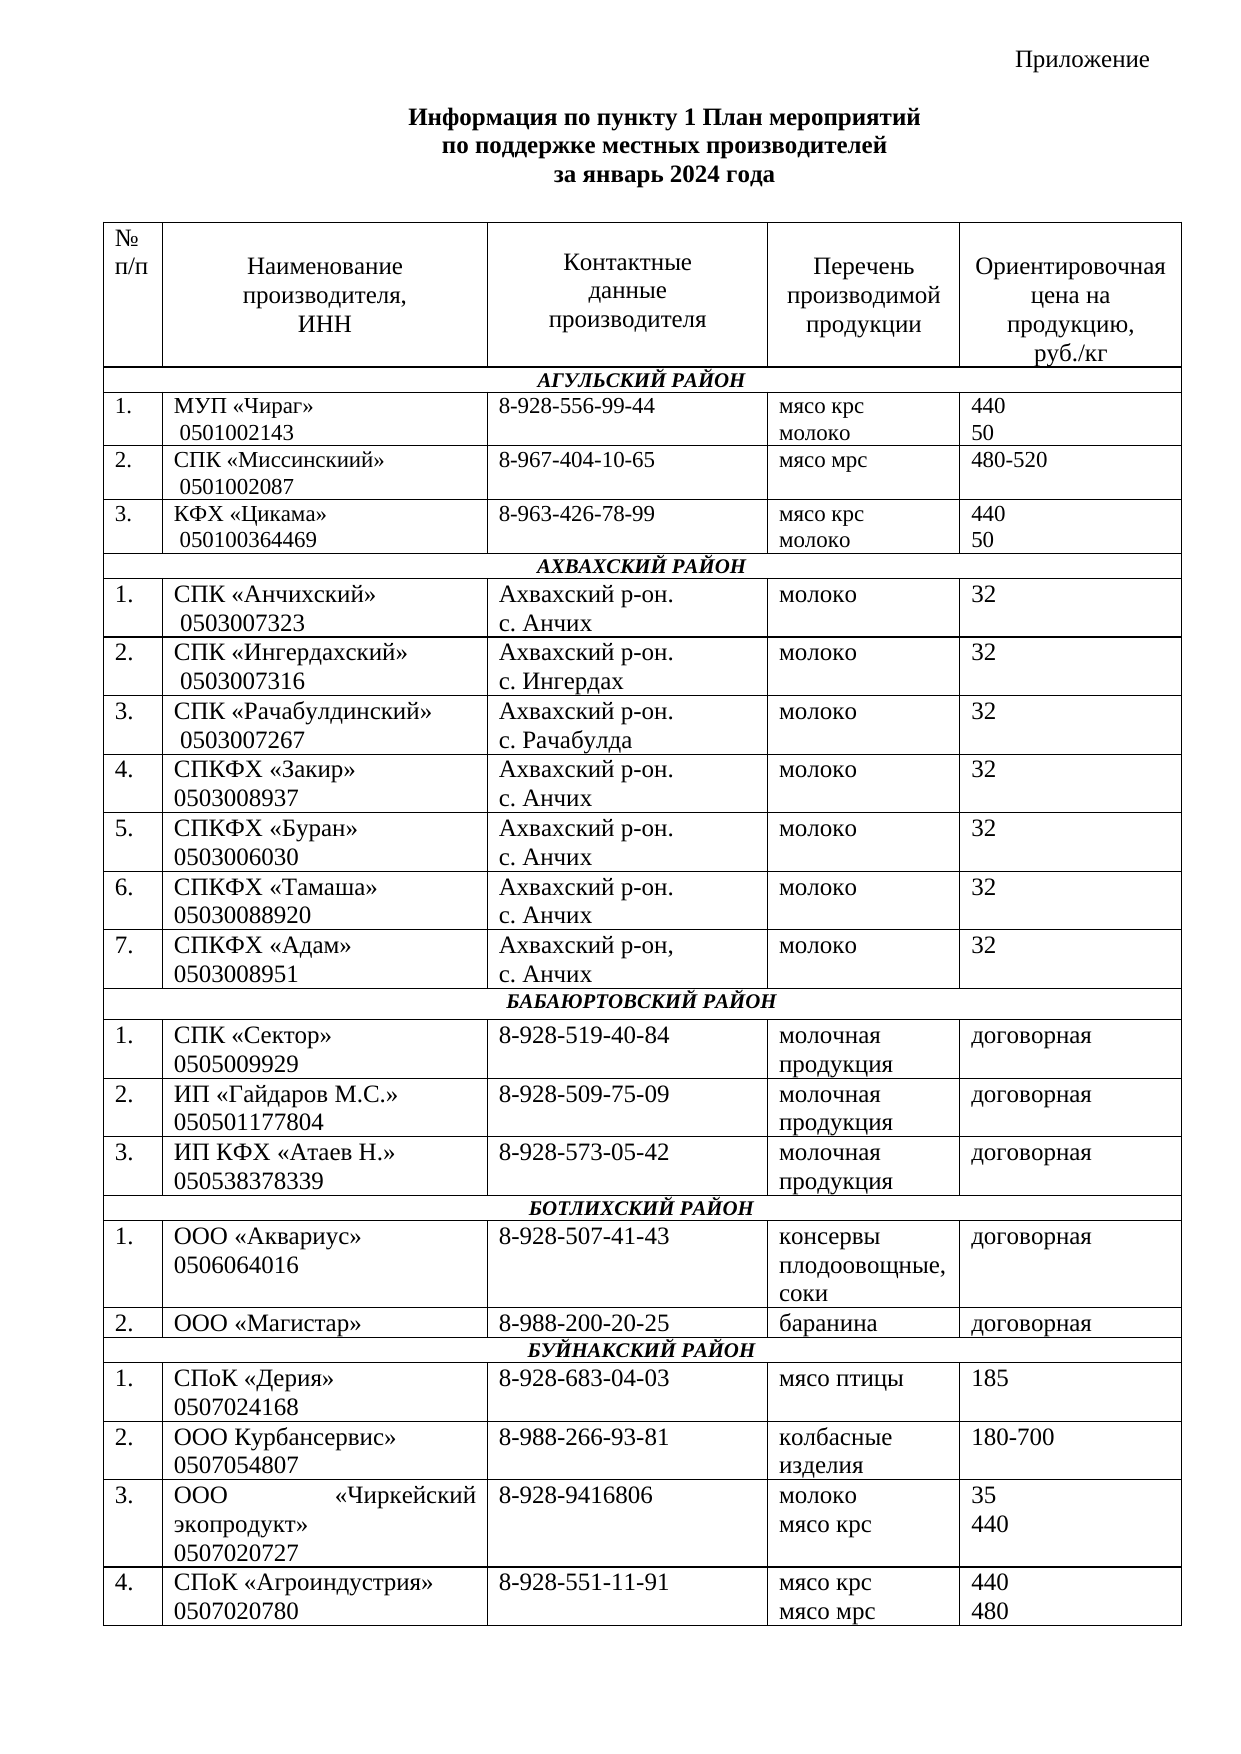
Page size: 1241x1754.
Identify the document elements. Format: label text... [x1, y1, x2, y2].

table_cell мясо мрс [768, 446, 959, 499]
table_cell 3. [104, 1137, 162, 1195]
table_cell 8-928-9416806 [488, 1480, 767, 1566]
table_cell молочная продукция [768, 1020, 959, 1078]
table_cell договорная [960, 1020, 1181, 1078]
table_cell БАБАЮРТОВСКИЙ РАЙОН [104, 989, 1181, 1019]
table_cell 8-967-404-10-65 [488, 446, 767, 499]
table_cell 7. [104, 930, 162, 988]
table_cell 32 [960, 579, 1181, 636]
table_cell мясо крс мясо мрс [768, 1568, 959, 1625]
table_cell договорная [960, 1221, 1181, 1307]
table_cell МУП «Чираг» 0501002143 [163, 393, 487, 445]
table_cell СПКФХ «Адам» 0503008951 [163, 930, 487, 988]
table_cell 4. [104, 1568, 162, 1625]
table_cell молоко [768, 638, 959, 695]
table_cell 4. [104, 755, 162, 812]
table_cell 180-700 [960, 1422, 1181, 1479]
table_cell СПоК «Агроиндустрия» 0507020780 [163, 1568, 487, 1625]
table_cell ООО «Аквариус» 0506064016 [163, 1221, 487, 1307]
table_cell 3. [104, 1480, 162, 1566]
table_cell молочная продукция [768, 1079, 959, 1136]
table_cell СПК «Рачабулдинский» 0503007267 [163, 696, 487, 753]
table_cell 35 440 [960, 1480, 1181, 1566]
table_cell мясо птицы [768, 1363, 959, 1421]
table_cell договорная [960, 1308, 1181, 1337]
table_cell СПоК «Дерия» 0507024168 [163, 1363, 487, 1421]
table_cell мясо крс молоко [768, 393, 959, 445]
table_cell 8-928-507-41-43 [488, 1221, 767, 1307]
table_cell 1. [104, 393, 162, 445]
table_header № п/п [104, 223, 162, 366]
table_cell 2. [104, 638, 162, 695]
table_cell Ахвахский р-он. с. Рачабулда [488, 696, 767, 753]
table_cell 8-963-426-78-99 [488, 500, 767, 553]
table_cell баранина [768, 1308, 959, 1337]
table_cell 8-928-683-04-03 [488, 1363, 767, 1421]
table_cell молоко мясо крс [768, 1480, 959, 1566]
table_cell КФХ «Цикама» 050100364469 [163, 500, 487, 553]
table_cell 185 [960, 1363, 1181, 1421]
table_cell Ахвахский р-он. с. Анчих [488, 755, 767, 812]
table_cell договорная [960, 1137, 1181, 1195]
table_cell 32 [960, 813, 1181, 871]
table_cell 1. [104, 1221, 162, 1307]
table_cell 2. [104, 1422, 162, 1479]
text Информация по пункту 1 План мероприятий [177, 102, 1152, 131]
table_cell консервы плодоовощные, соки [768, 1221, 959, 1307]
table_cell 1. [104, 1363, 162, 1421]
table_cell 32 [960, 872, 1181, 929]
text Приложение [177, 44, 1167, 73]
table_cell 32 [960, 696, 1181, 753]
table_cell молоко [768, 755, 959, 812]
table_cell молоко [768, 579, 959, 636]
table_cell 8-928-509-75-09 [488, 1079, 767, 1136]
table_cell СПК «Анчихский» 0503007323 [163, 579, 487, 636]
table_cell молоко [768, 813, 959, 871]
table_cell 440 50 [960, 393, 1181, 445]
table_cell ООО Курбансервис» 0507054807 [163, 1422, 487, 1479]
table_cell 8-928-556-99-44 [488, 393, 767, 445]
table_cell СПК «Ингердахский» 0503007316 [163, 638, 487, 695]
table_cell ООО «Магистар» [163, 1308, 487, 1337]
table_cell 32 [960, 755, 1181, 812]
table_cell 8-928-573-05-42 [488, 1137, 767, 1195]
table_cell Ахвахский р-он. с. Анчих [488, 579, 767, 636]
table_cell 440 480 [960, 1568, 1181, 1625]
table_cell 440 50 [960, 500, 1181, 553]
table_cell 2. [104, 1308, 162, 1337]
table_cell 2. [104, 1079, 162, 1136]
table_cell Ахвахский р-он, с. Анчих [488, 930, 767, 988]
table_cell мясо крс молоко [768, 500, 959, 553]
table_cell 8-928-551-11-91 [488, 1568, 767, 1625]
table_cell АХВАХСКИЙ РАЙОН [104, 554, 1181, 578]
table_header Наименование производителя, ИНН [163, 223, 487, 366]
table_cell СПК «Сектор» 0505009929 [163, 1020, 487, 1078]
table_header Ориентировочная цена на продукцию, руб./кг [960, 223, 1181, 366]
table_cell 1. [104, 1020, 162, 1078]
table_cell 8-988-200-20-25 [488, 1308, 767, 1337]
text по поддержке местных производителей [177, 131, 1152, 159]
table_cell молоко [768, 930, 959, 988]
table_cell договорная [960, 1079, 1181, 1136]
table_cell СПКФХ «Буран» 0503006030 [163, 813, 487, 871]
table_cell молочная продукция [768, 1137, 959, 1195]
table_cell 32 [960, 930, 1181, 988]
table_cell БОТЛИХСКИЙ РАЙОН [104, 1196, 1181, 1220]
table_cell Ахвахский р-он. с. Анчих [488, 813, 767, 871]
table_cell 3. [104, 500, 162, 553]
text за январь 2024 года [177, 159, 1152, 188]
table_cell 3. [104, 696, 162, 753]
table_header Перечень производимой продукции [768, 223, 959, 366]
table_cell СПКФХ «Закир» 0503008937 [163, 755, 487, 812]
table_cell колбасные изделия [768, 1422, 959, 1479]
table_cell 32 [960, 638, 1181, 695]
table_cell Ахвахский р-он. с. Ингердах [488, 638, 767, 695]
table_cell СПКФХ «Тамаша» 05030088920 [163, 872, 487, 929]
table_cell АГУЛЬСКИЙ РАЙОН [104, 368, 1181, 392]
table_cell 1. [104, 579, 162, 636]
table_cell ИП КФХ «Атаев Н.» 050538378339 [163, 1137, 487, 1195]
table_cell Ахвахский р-он. с. Анчих [488, 872, 767, 929]
table_cell 5. [104, 813, 162, 871]
table_cell 6. [104, 872, 162, 929]
table_cell 480-520 [960, 446, 1181, 499]
table_cell 8-928-519-40-84 [488, 1020, 767, 1078]
table_cell ИП «Гайдаров М.С.» 050501177804 [163, 1079, 487, 1136]
table_cell 2. [104, 446, 162, 499]
table_cell СПК «Миссинскиий» 0501002087 [163, 446, 487, 499]
table_cell БУЙНАКСКИЙ РАЙОН [104, 1338, 1181, 1362]
table_cell молоко [768, 696, 959, 753]
table_cell 8-988-266-93-81 [488, 1422, 767, 1479]
table_header Контактные данные производителя [488, 223, 767, 366]
table_cell ООО «Чиркейский экопродукт» 0507020727 [163, 1480, 487, 1566]
table_cell молоко [768, 872, 959, 929]
